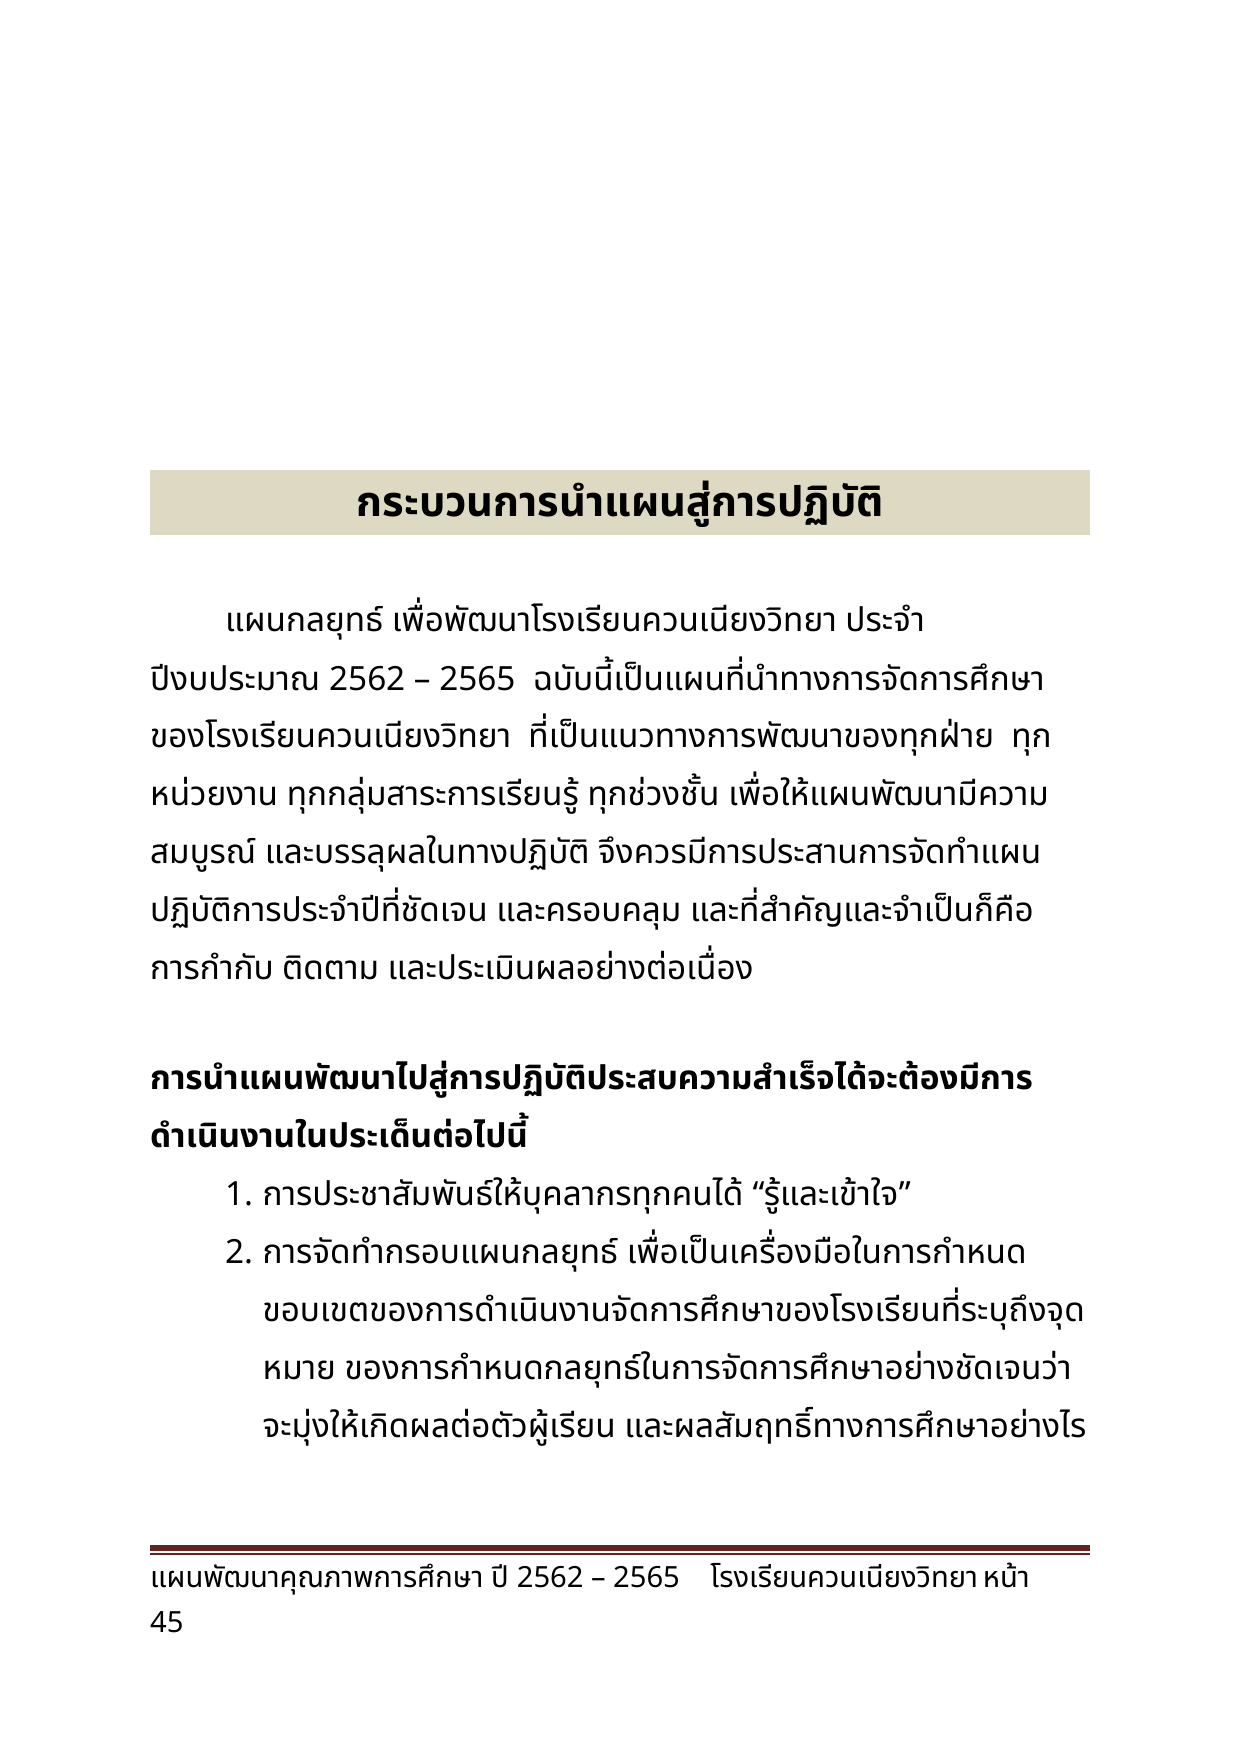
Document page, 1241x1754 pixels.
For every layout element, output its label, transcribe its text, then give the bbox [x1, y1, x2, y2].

text แผนกลยุทธ์ เพื่อพัฒนาโรงเรียนควนเนียงวิทยา ประจำปีงบประมาณ 2562 – 2565 ฉบับนี้เป็นแผนที่นำทางการจัดการศึกษาของโรงเรียนควนเนียงวิทยา ที่เป็นแนวทางการพัฒนาของทุกฝ่าย ทุกหน่วยงาน ทุกกลุ่มสาระการเรียนรู้ ทุกช่วงชั้น เพื่อให้แผนพัฒนามีความสมบูรณ์ และบรรลุผลในทางปฏิบัติ จึงควรมีการประสานการจัดทำแผนปฏิบัติการประจำปีที่ชัดเจน และครอบคลุม และที่สำคัญและจำเป็นก็คือ การกำกับ ติดตาม และประเมินผลอย่างต่อเนื่อง [150, 596, 1090, 994]
text การนำแผนพัฒนาไปสู่การปฏิบัติประสบความสำเร็จได้จะต้องมีการดำเนินงานในประเด็นต่อไปนี้ [150, 1054, 1090, 1163]
list การประชาสัมพันธ์ให้บุคลากรทุกคนได้ “รู้และเข้าใจ” [225, 1170, 1090, 1221]
list การจัดทำกรอบแผนกลยุทธ์ เพื่อเป็นเครื่องมือในการกำหนดขอบเขตของการดำเนินงานจัดการศึกษาของโรงเรียนที่ระบุถึงจุดหมาย ของการกำหนดกลยุทธ์ในการจัดการศึกษาอย่างชัดเจนว่าจะมุ่งให้เกิดผลต่อตัวผู้เรียน และผลสัมฤทธิ์ทางการศึกษาอย่างไร [225, 1228, 1090, 1453]
subtitle กระบวนการนำแผนสู่การปฏิบัติ [150, 472, 1090, 535]
